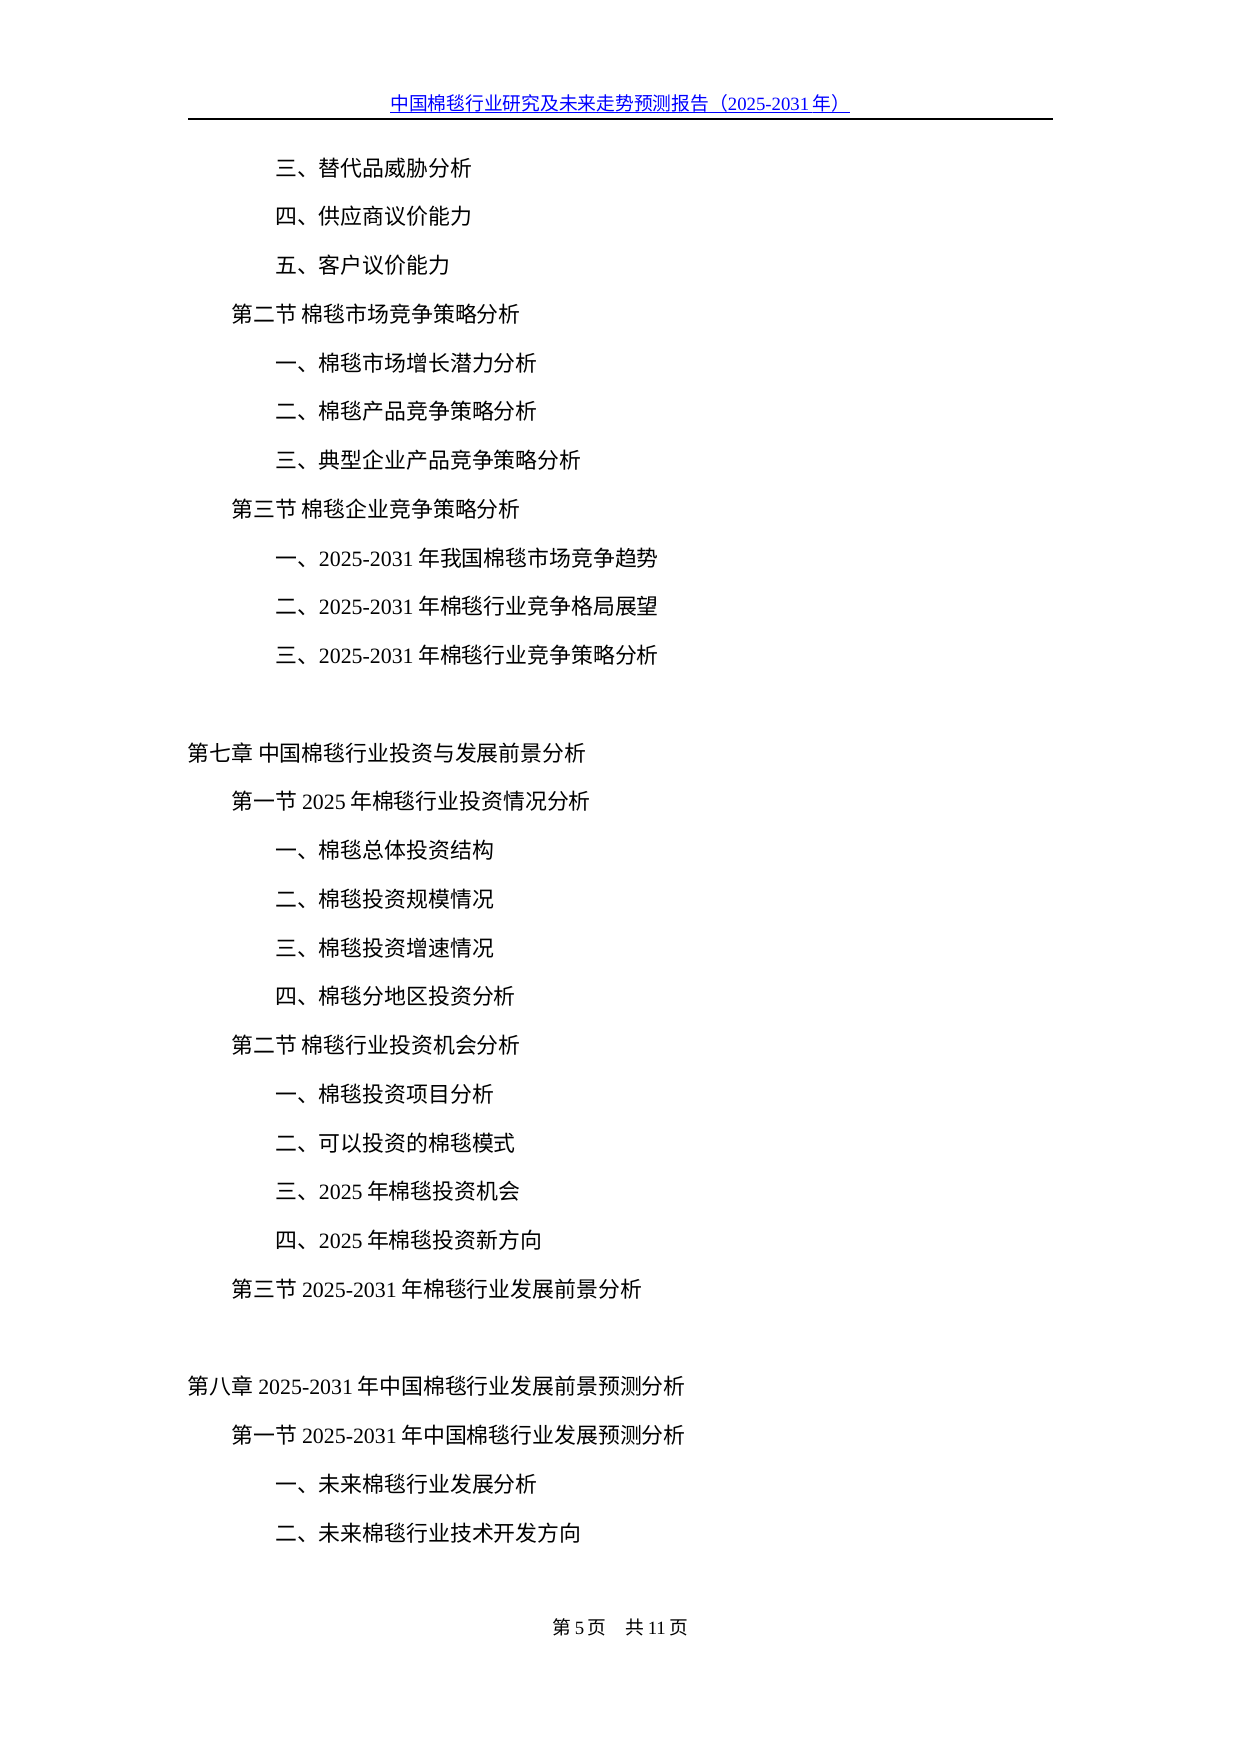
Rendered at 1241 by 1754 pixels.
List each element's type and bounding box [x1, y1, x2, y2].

text [187, 150, 1053, 1548]
